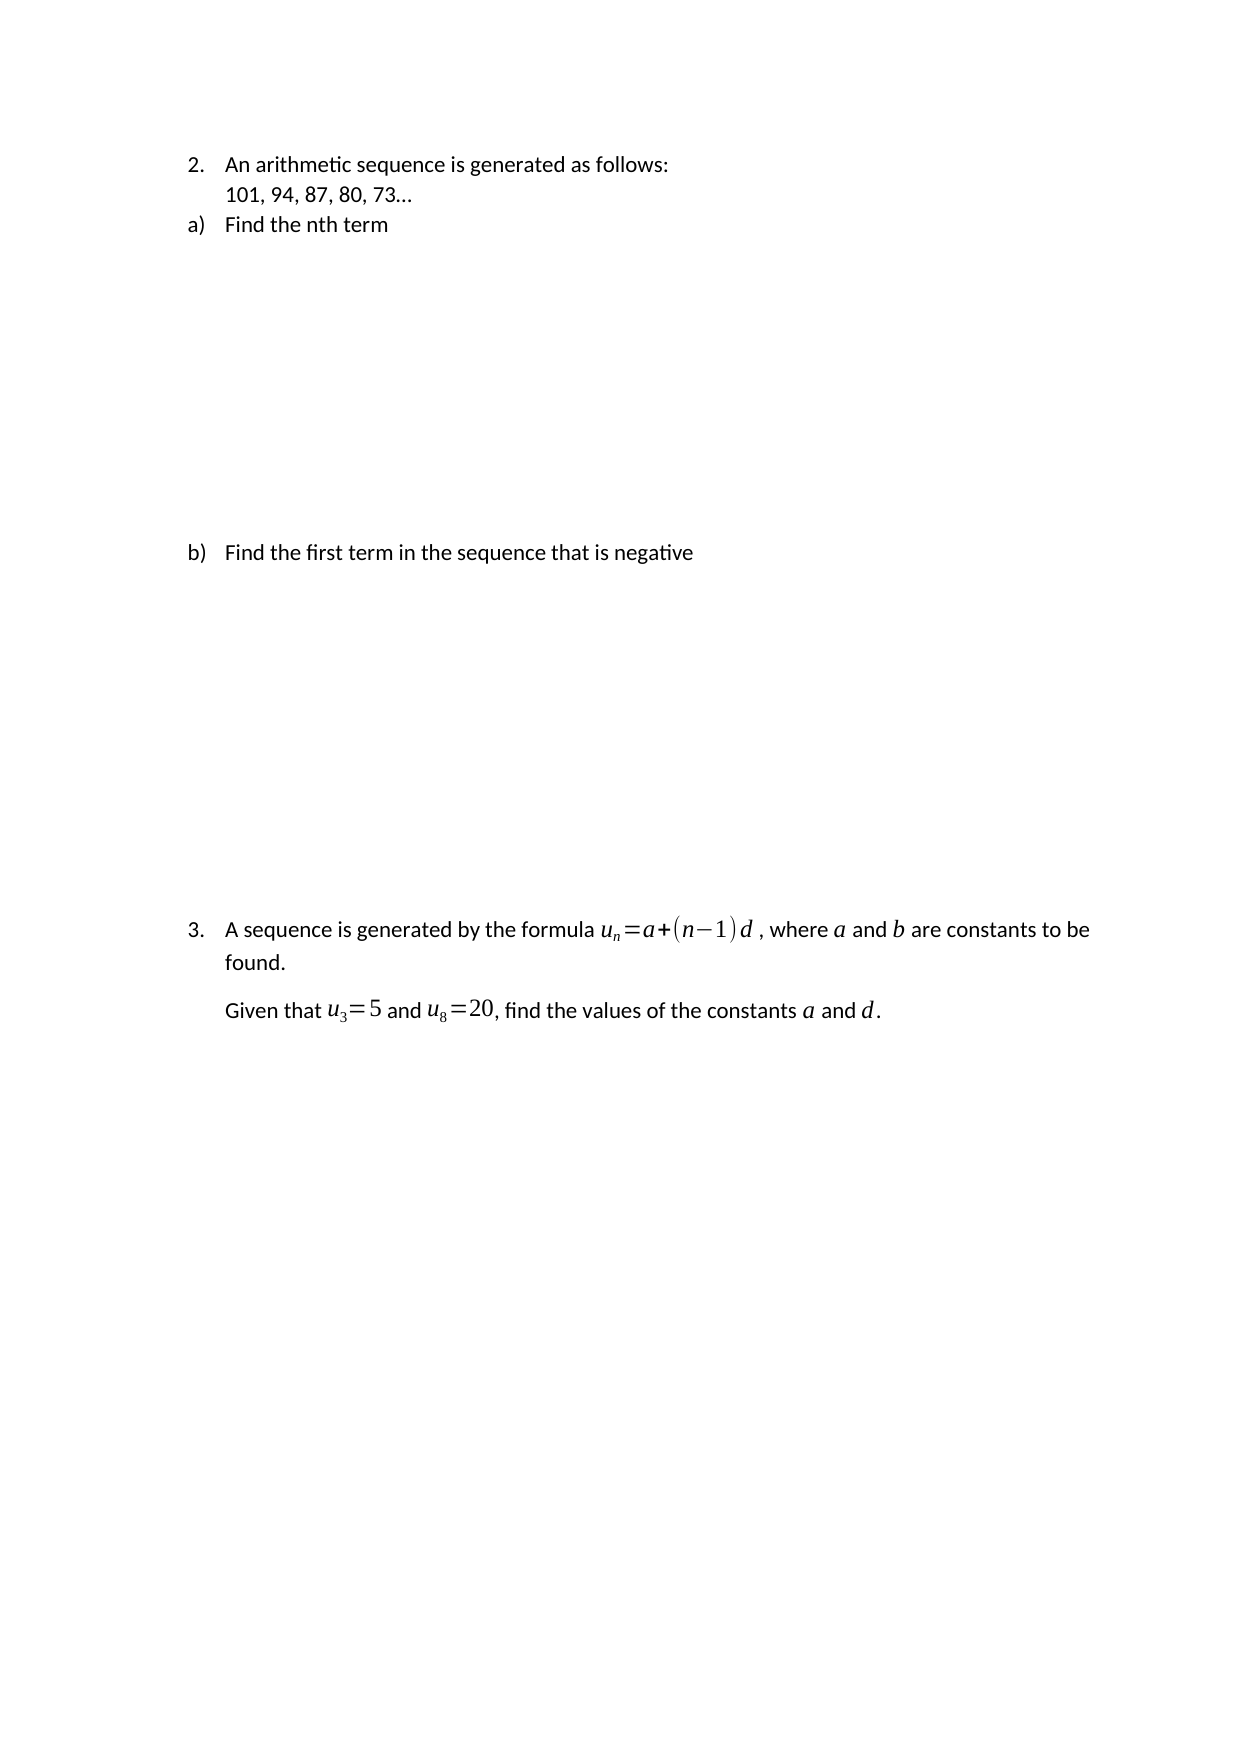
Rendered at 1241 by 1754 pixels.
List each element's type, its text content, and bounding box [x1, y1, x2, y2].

text Given that and , find the values of the constants and . [225, 994, 1090, 1026]
list Find the nth term [187, 210, 1090, 238]
list Find the first term in the sequence that is negative [187, 538, 1090, 567]
list An arithmetic sequence is generated as follows: [187, 150, 1090, 178]
list A sequence is generated by the formula , where and are constants to be found. [187, 913, 1090, 976]
list 101, 94, 87, 80, 73… [225, 180, 1090, 208]
